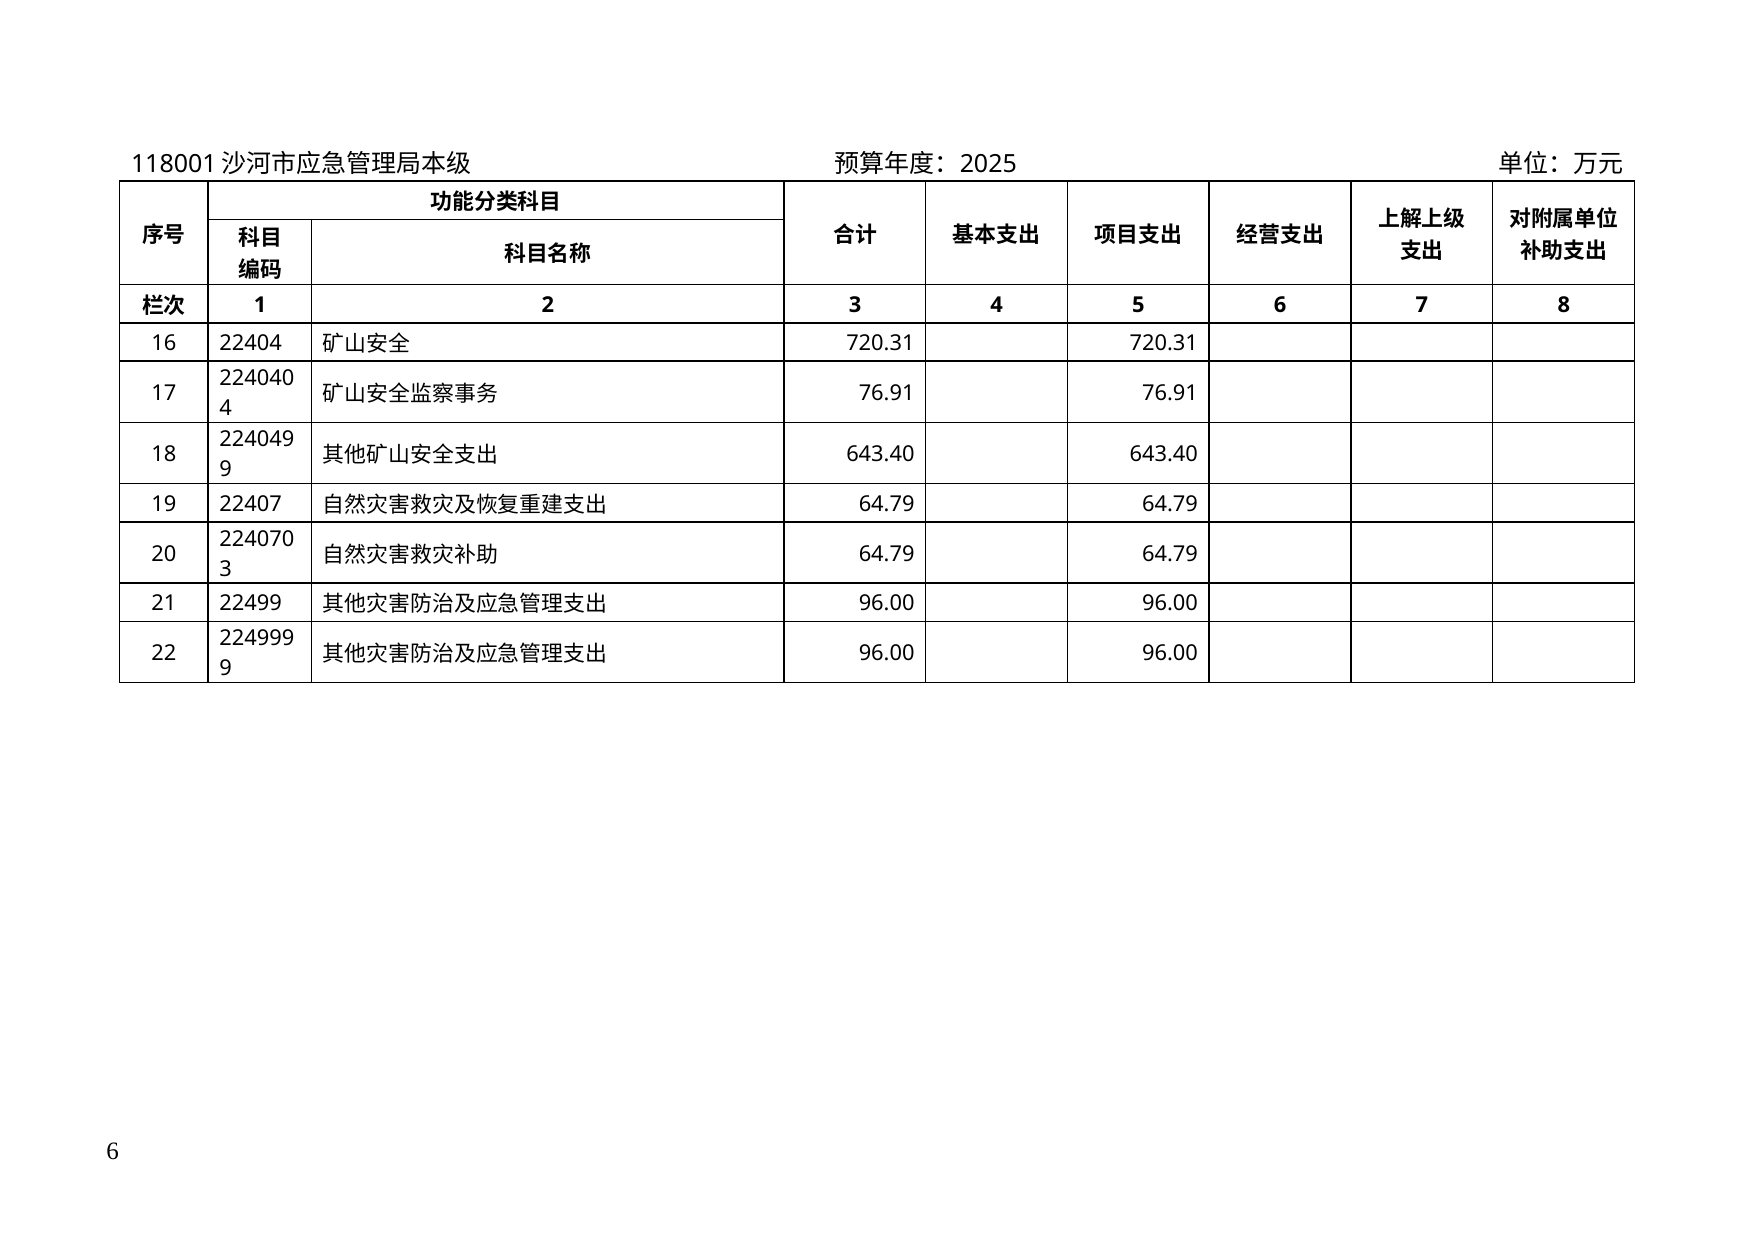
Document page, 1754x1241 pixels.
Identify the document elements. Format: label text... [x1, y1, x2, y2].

table_cell 96.00 [1068, 622, 1208, 682]
table_cell 22407 [209, 484, 311, 521]
table_cell 64.79 [785, 484, 925, 521]
table_cell 其他灾害防治及应急管理支出 [312, 622, 783, 682]
table_cell 22 [120, 622, 207, 682]
table_cell 19 [120, 484, 207, 521]
table_cell 2240703 [209, 523, 311, 582]
table_cell 合计 [785, 182, 925, 283]
table_cell 76.91 [785, 362, 925, 422]
table_cell 栏次 [120, 285, 207, 322]
table_cell [1352, 622, 1492, 682]
table_cell 矿山安全监察事务 [312, 362, 783, 422]
table_cell 1 [209, 285, 311, 322]
table_cell 其他灾害防治及应急管理支出 [312, 584, 783, 621]
table_cell 17 [120, 362, 207, 422]
table_header 预算年度：2025 [785, 143, 1067, 180]
table_cell 矿山安全 [312, 324, 783, 360]
table_cell [1493, 324, 1634, 360]
table_cell [1352, 484, 1492, 521]
table_cell [1352, 584, 1492, 621]
table_cell [926, 484, 1067, 521]
table_cell [1493, 423, 1634, 483]
table_cell [1352, 423, 1492, 483]
table_cell 7 [1352, 285, 1492, 322]
table_cell 经营支出 [1210, 182, 1350, 283]
table_cell [1352, 362, 1492, 422]
table_cell 5 [1068, 285, 1208, 322]
table_cell [926, 423, 1067, 483]
table_cell [1493, 523, 1634, 582]
table_cell 720.31 [785, 324, 925, 360]
table_cell 3 [785, 285, 925, 322]
table_cell 76.91 [1068, 362, 1208, 422]
table_cell 643.40 [1068, 423, 1208, 483]
table_cell [1352, 523, 1492, 582]
table_cell 18 [120, 423, 207, 483]
table_cell 自然灾害救灾补助 [312, 523, 783, 582]
table_cell 2240404 [209, 362, 311, 422]
table_cell 4 [926, 285, 1067, 322]
table_cell [1210, 622, 1350, 682]
table_cell [1493, 362, 1634, 422]
table_cell [926, 622, 1067, 682]
table_cell 96.00 [785, 622, 925, 682]
table_cell 64.79 [1068, 523, 1208, 582]
table_cell 2 [312, 285, 783, 322]
table_header 单位：万元 [1068, 143, 1634, 180]
table_cell 2240499 [209, 423, 311, 483]
table_cell 上解上级 支出 [1352, 182, 1492, 283]
table_cell 科目 编码 [209, 220, 311, 283]
table_cell [1210, 423, 1350, 483]
table_cell 6 [1210, 285, 1350, 322]
table_cell [1210, 484, 1350, 521]
table_cell 8 [1493, 285, 1634, 322]
table_cell 22404 [209, 324, 311, 360]
table_cell 720.31 [1068, 324, 1208, 360]
table_cell [1493, 584, 1634, 621]
table_cell [926, 324, 1067, 360]
table_cell 22499 [209, 584, 311, 621]
table_cell [1352, 324, 1492, 360]
table_cell 自然灾害救灾及恢复重建支出 [312, 484, 783, 521]
table_cell [926, 584, 1067, 621]
table_header 118001沙河市应急管理局本级 [120, 143, 783, 180]
table_cell [1493, 484, 1634, 521]
table_cell 64.79 [785, 523, 925, 582]
table_cell [1210, 584, 1350, 621]
table_cell 21 [120, 584, 207, 621]
table_cell 96.00 [1068, 584, 1208, 621]
table_cell [1210, 324, 1350, 360]
table_cell [1210, 362, 1350, 422]
table_cell 功能分类科目 [209, 182, 783, 219]
table_cell [1493, 622, 1634, 682]
table_cell 其他矿山安全支出 [312, 423, 783, 483]
table_cell 项目支出 [1068, 182, 1208, 283]
table_cell 科目名称 [312, 220, 783, 283]
table_cell 对附属单位补助支出 [1493, 182, 1634, 283]
table_cell [926, 523, 1067, 582]
table_cell 96.00 [785, 584, 925, 621]
table_cell 20 [120, 523, 207, 582]
table_cell 基本支出 [926, 182, 1067, 283]
table_cell 64.79 [1068, 484, 1208, 521]
table_cell 16 [120, 324, 207, 360]
table_cell [926, 362, 1067, 422]
table_cell 序号 [120, 182, 207, 283]
table_cell 643.40 [785, 423, 925, 483]
table_cell 2249999 [209, 622, 311, 682]
table_cell [1210, 523, 1350, 582]
